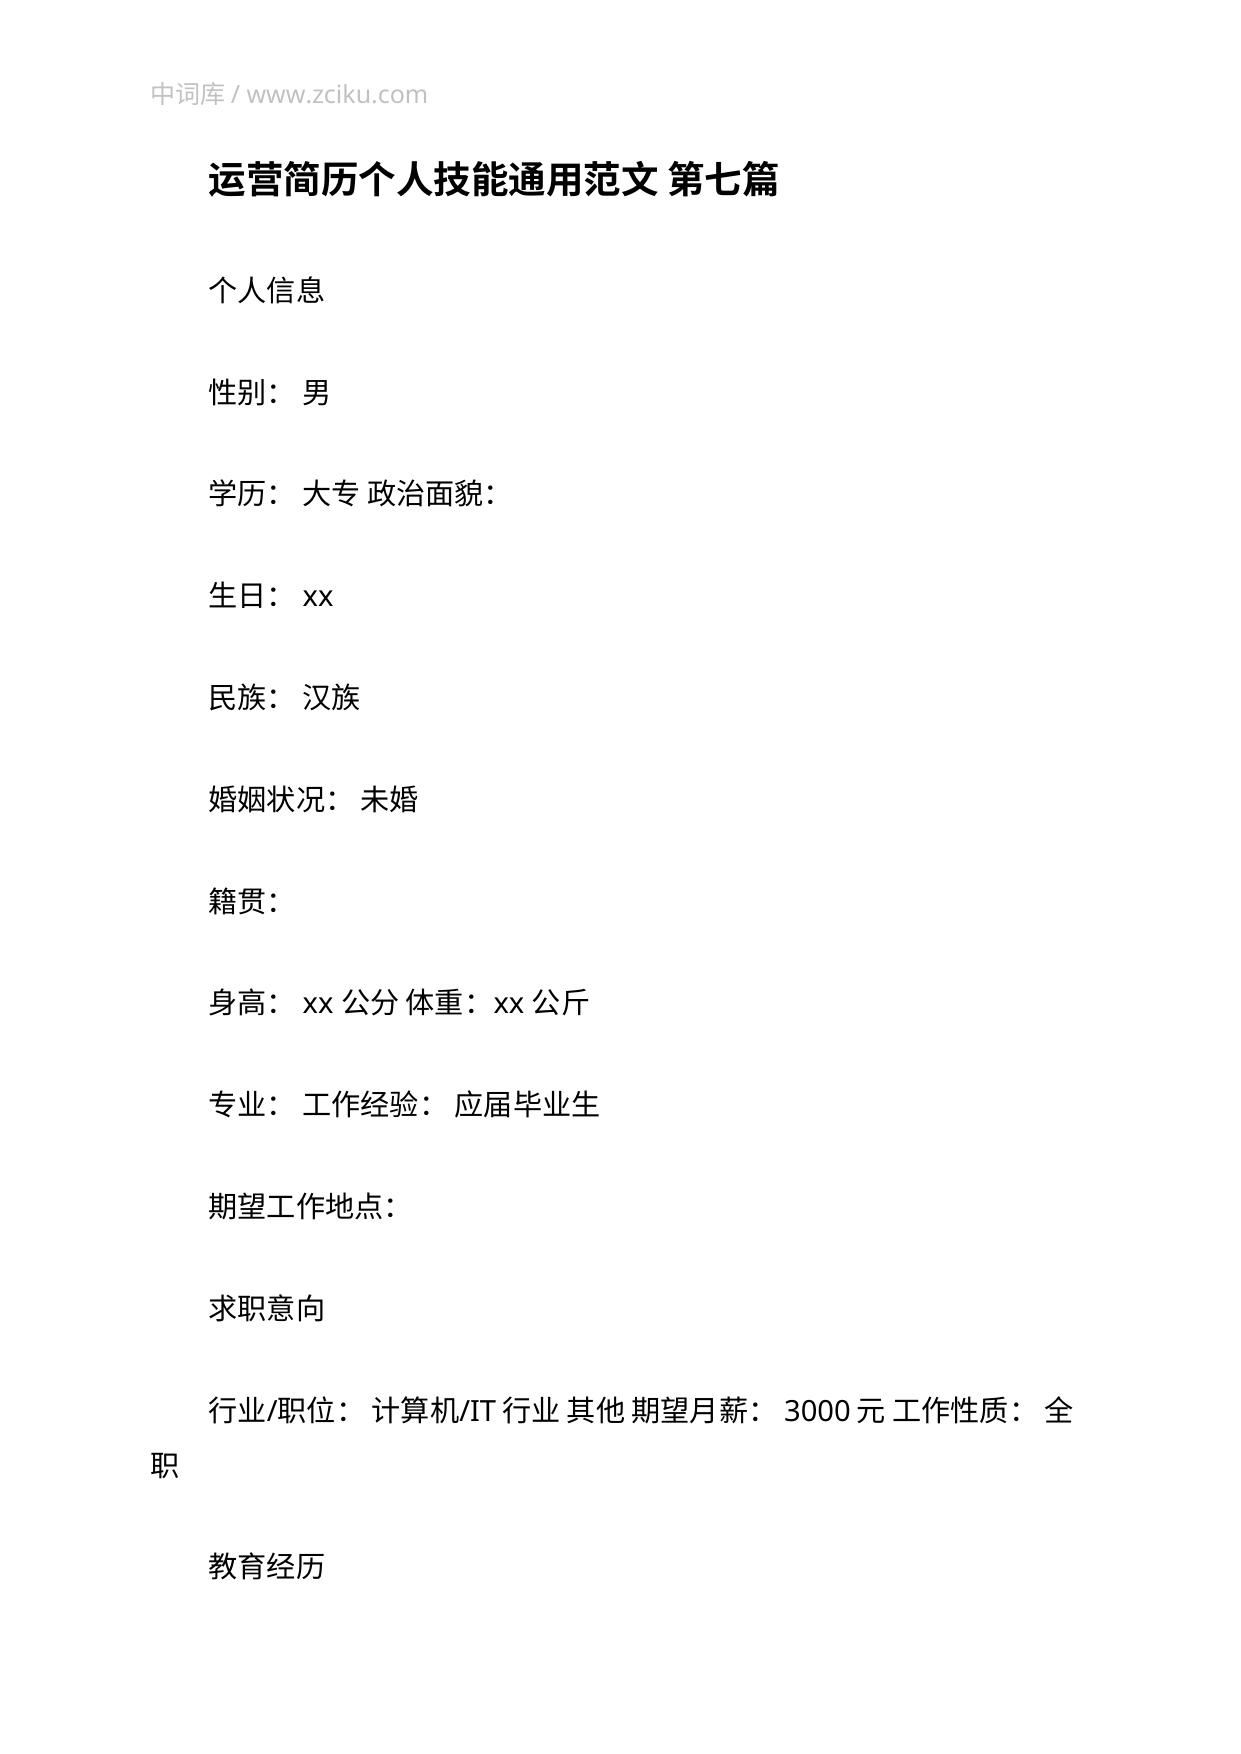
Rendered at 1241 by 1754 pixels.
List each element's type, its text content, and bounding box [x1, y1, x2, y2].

text 行业/职位： 计算机/IT行业 其他 期望月薪： 3000元 工作性质： 全职 [150, 1387, 1090, 1484]
text 婚姻状况： 未婚 [150, 776, 1090, 819]
text 专业： 工作经验： 应届毕业生 [150, 1082, 1090, 1124]
text 学历： 大专 政治面貌： [150, 471, 1090, 513]
text 性别： 男 [150, 369, 1090, 411]
text 籍贯： [150, 878, 1090, 921]
text 教育经历 [150, 1544, 1090, 1586]
text 民族： 汉族 [150, 675, 1090, 717]
text 求职意向 [150, 1286, 1090, 1328]
text 身高： xx 公分 体重：xx 公斤 [150, 980, 1090, 1022]
text 个人信息 [150, 267, 1090, 310]
text 运营简历个人技能通用范文 第七篇 [150, 150, 1090, 204]
text 生日： xx [150, 573, 1090, 615]
text 期望工作地点： [150, 1184, 1090, 1226]
